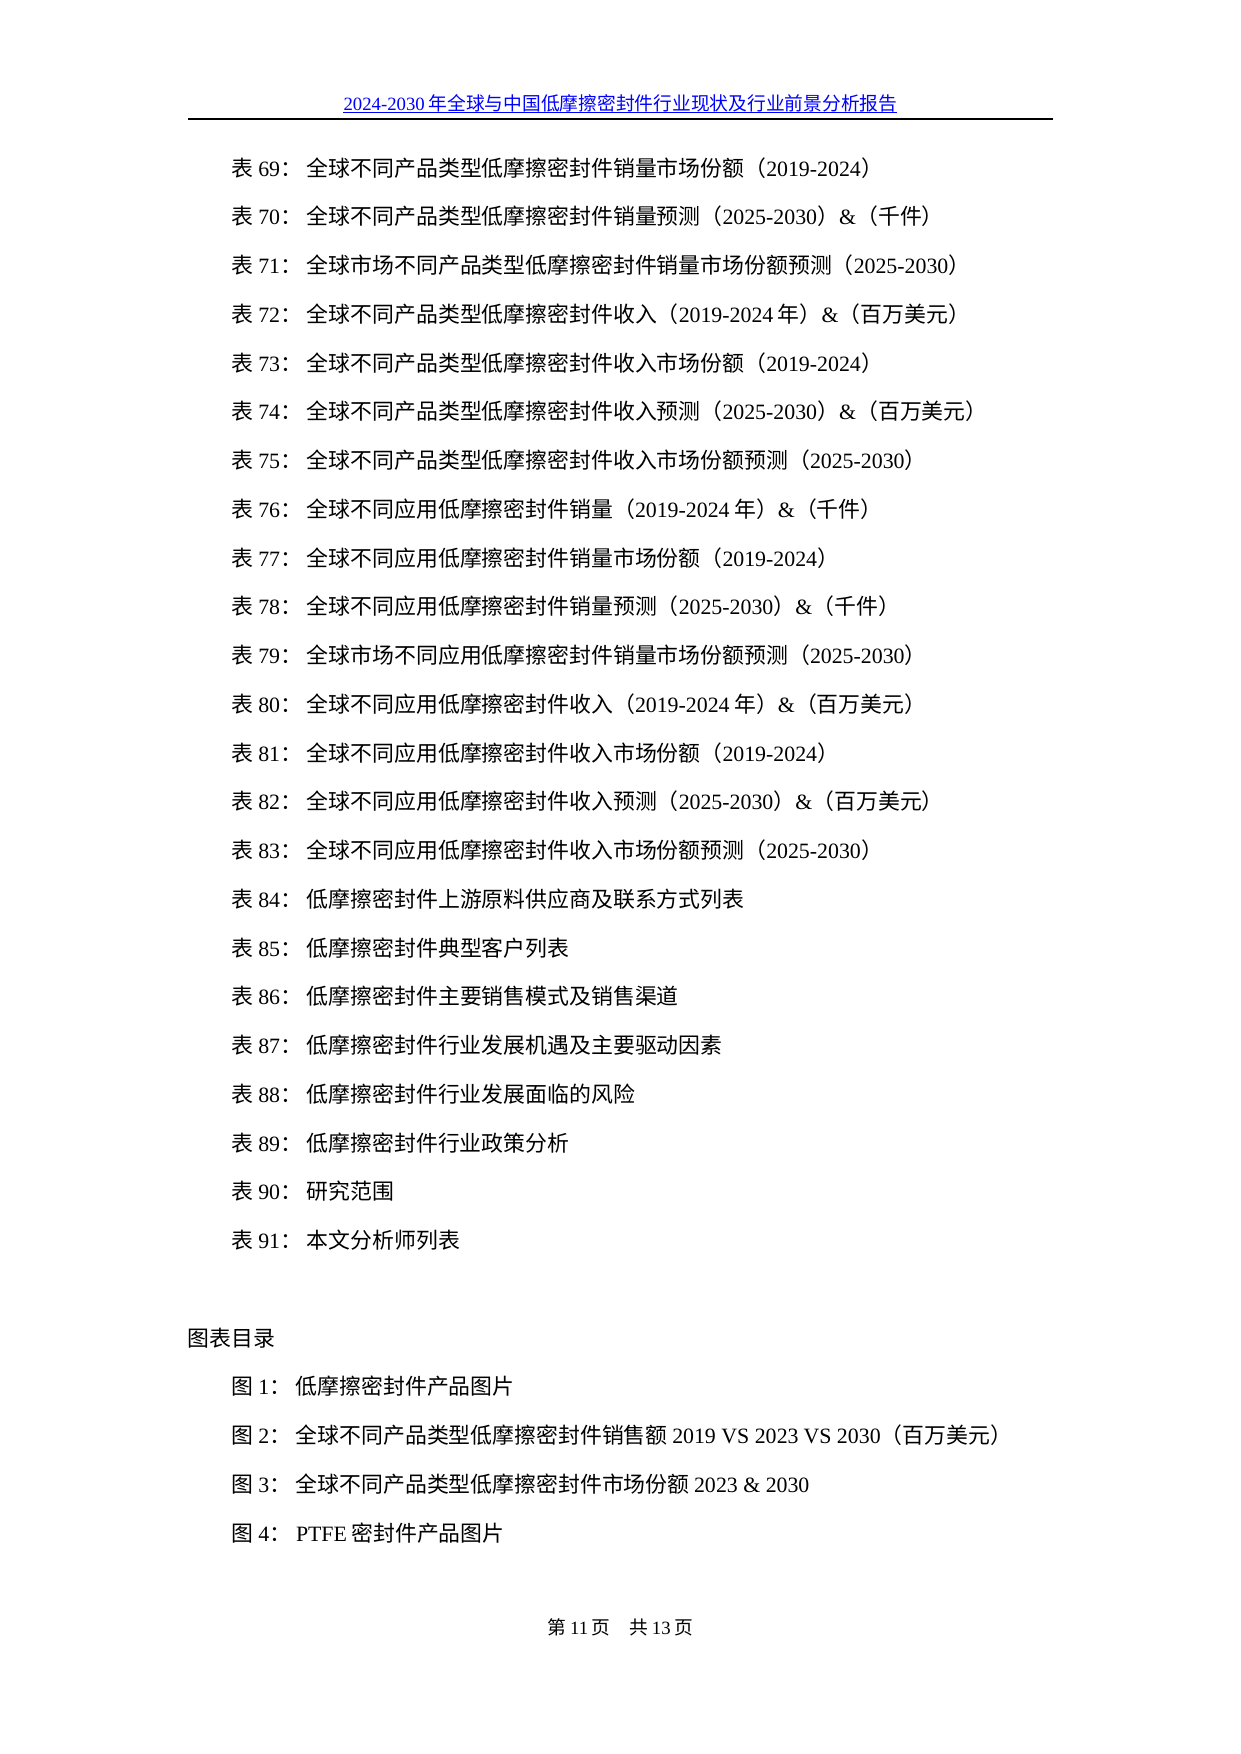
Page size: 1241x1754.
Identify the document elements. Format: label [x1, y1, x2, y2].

text [187, 150, 1053, 1548]
